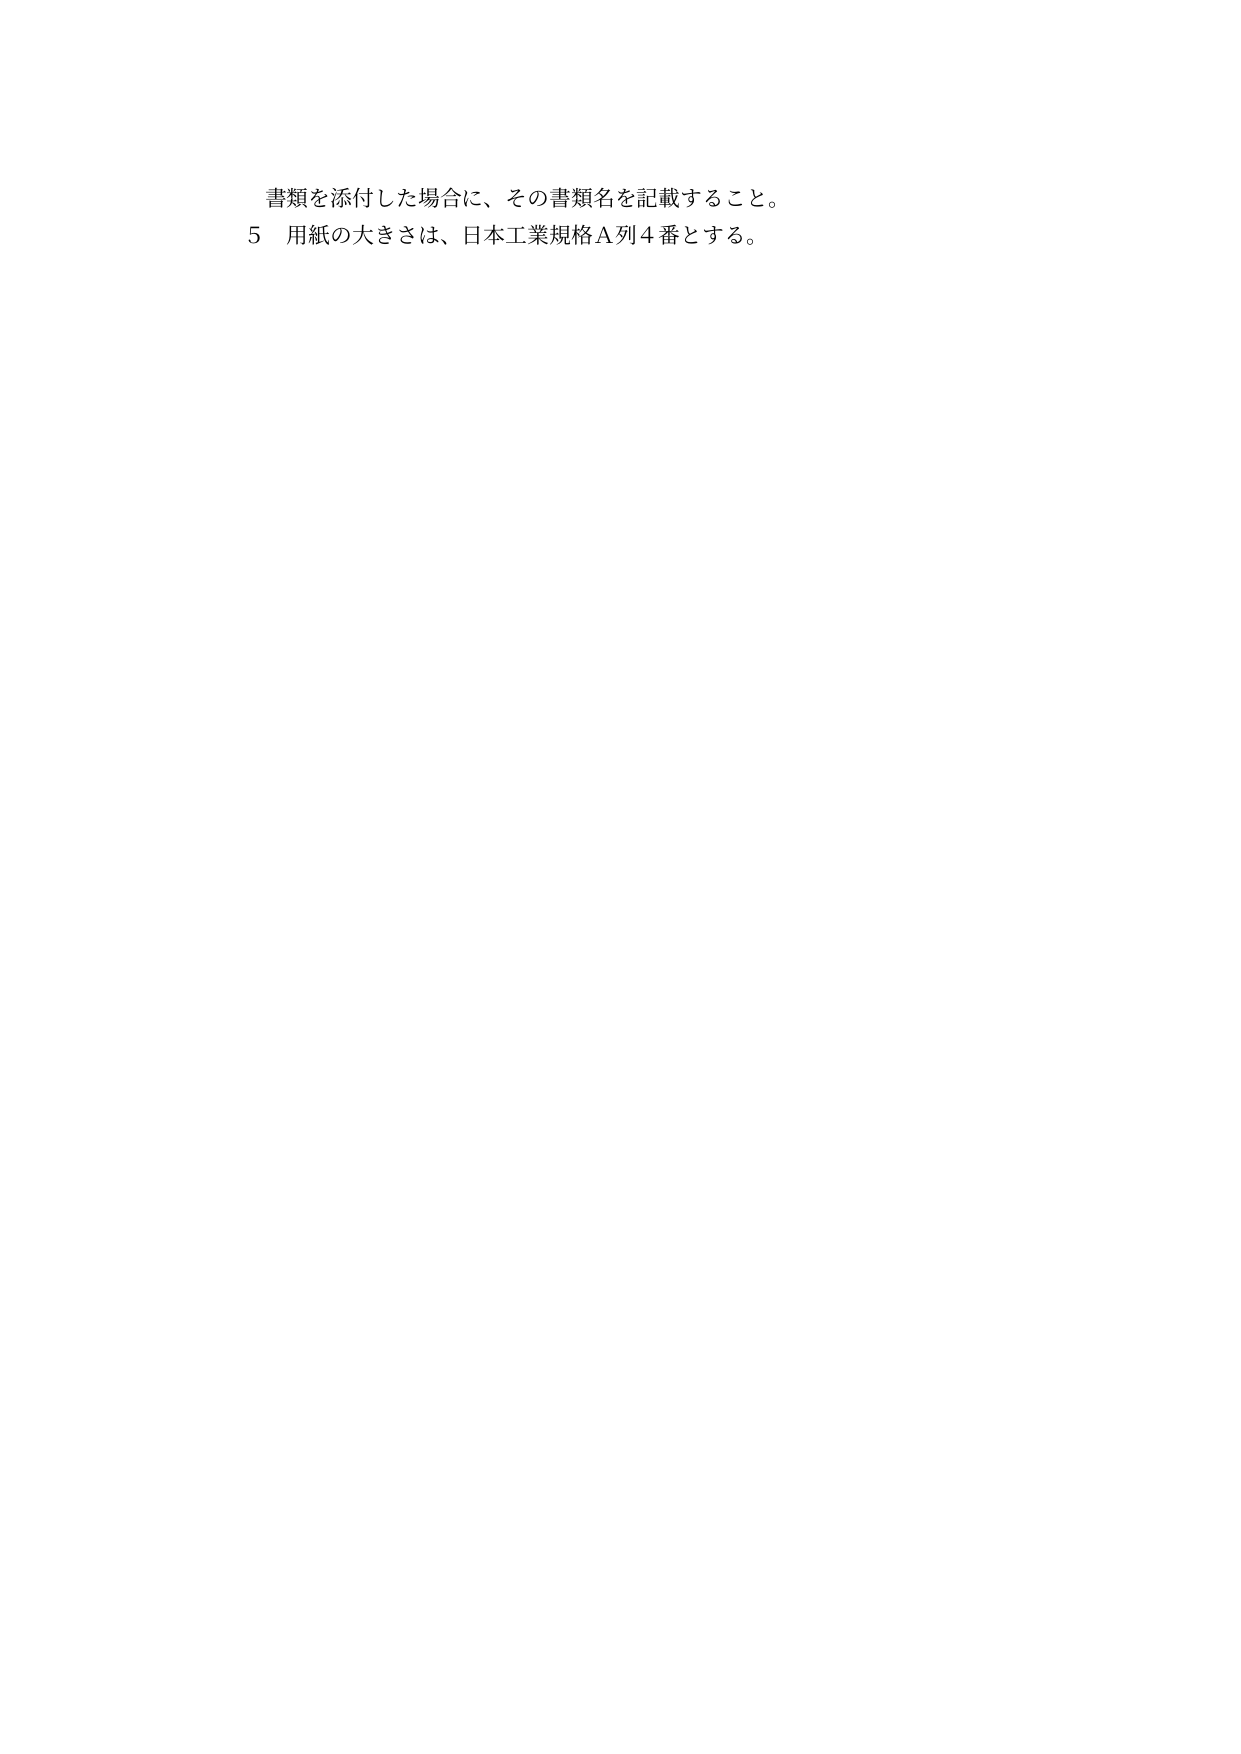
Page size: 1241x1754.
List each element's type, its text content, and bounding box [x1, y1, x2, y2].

text 書類を添付した場合に、その書類名を記載すること。 [177, 179, 1063, 215]
text ５ 用紙の大きさは、日本工業規格Ａ列４番とする。 [177, 215, 1063, 252]
